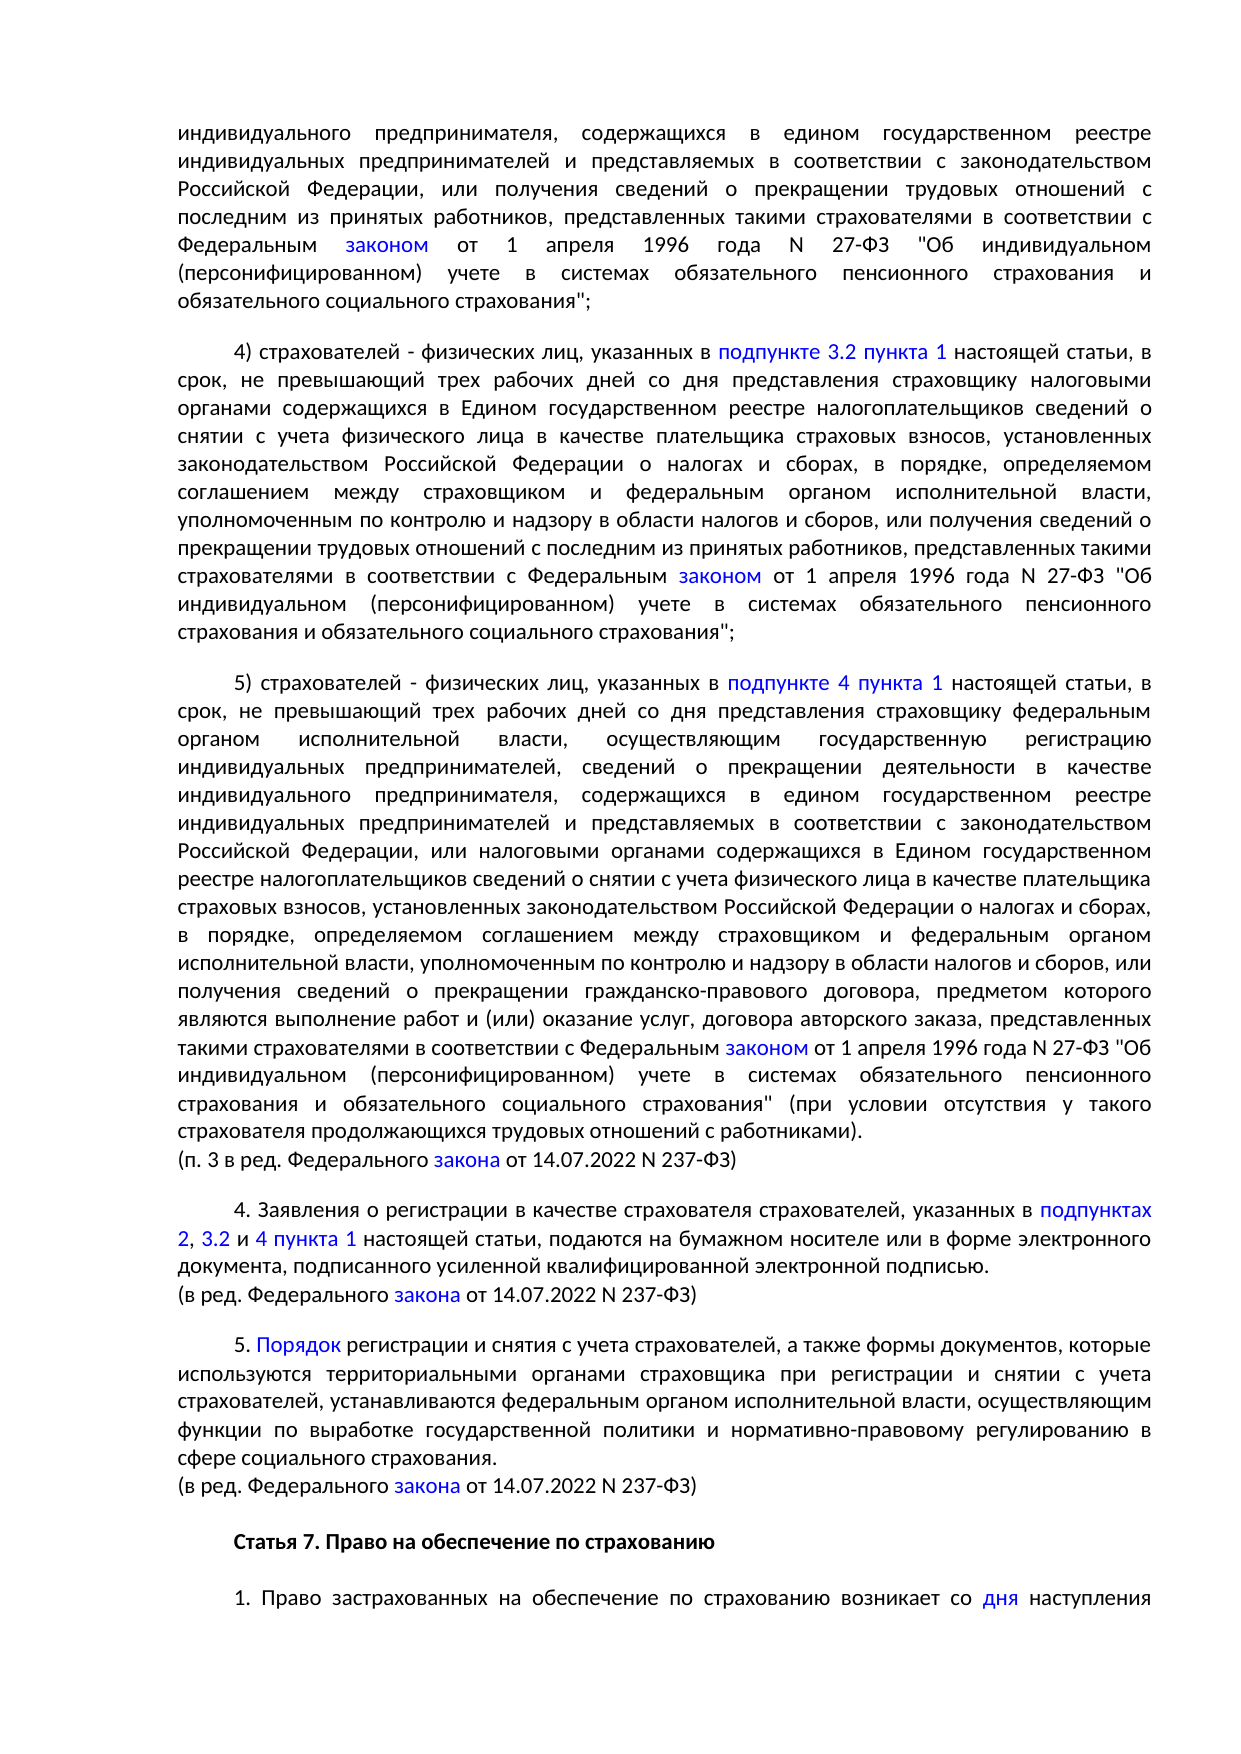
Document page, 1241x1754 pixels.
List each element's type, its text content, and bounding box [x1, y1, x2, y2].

text (в ред. Федерального закона от 14.07.2022 N 237-ФЗ) [177, 1471, 1152, 1499]
text 5) страхователей - физических лиц, указанных в подпункте 4 пункта 1 настоящей статьи, в срок, не превышающий трех рабочих дней со дня представления страховщику федеральным органом исполнительной власти, осуществляющим государственную регистрацию индивидуальных предпринимателей, сведений о прекращении деятельности в качестве индивидуального предпринимателя, содержащихся в едином государственном реестре индивидуальных предпринимателей и представляемых в соответствии с законодательством Российской Федерации, или налоговыми органами содержащихся в Едином государственном реестре налогоплательщиков сведений о снятии с учета физического лица в качестве плательщика страховых взносов, установленных законодательством Российской Федерации о налогах и сборах, в порядке, определяемом соглашением между страховщиком и федеральным органом исполнительной власти, уполномоченным по контролю и надзору в области налогов и сборов, или получения сведений о прекращении гражданско-правового договора, предметом которого являются выполнение работ и (или) оказание услуг, договора авторского заказа, представленных такими страхователями в соответствии с Федеральным законом от 1 апреля 1996 года N 27-ФЗ "Об индивидуальном (персонифицированном) учете в системах обязательного пенсионного страхования и обязательного социального страхования" (при условии отсутствия у такого страхователя продолжающихся трудовых отношений с работниками). [177, 668, 1152, 1145]
text (в ред. Федерального закона от 14.07.2022 N 237-ФЗ) [177, 1280, 1152, 1308]
title Статья 7. Право на обеспечение по страхованию [177, 1527, 1152, 1555]
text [177, 1583, 1152, 1611]
text 5. Порядок регистрации и снятия с учета страхователей, а также формы документов, которые используются территориальными органами страховщика при регистрации и снятии с учета страхователей, устанавливаются федеральным органом исполнительной власти, осуществляющим функции по выработке государственной политики и нормативно-правовому регулированию в сфере социального страхования. [177, 1331, 1152, 1471]
text 4. Заявления о регистрации в качестве страхователя страхователей, указанных в подпунктах 2, 3.2 и 4 пункта 1 настоящей статьи, подаются на бумажном носителе или в форме электронного документа, подписанного усиленной квалифицированной электронной подписью. [177, 1196, 1152, 1280]
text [177, 118, 1152, 314]
text 4) страхователей - физических лиц, указанных в подпункте 3.2 пункта 1 настоящей статьи, в срок, не превышающий трех рабочих дней со дня представления страховщику налоговыми органами содержащихся в Едином государственном реестре налогоплательщиков сведений о снятии с учета физического лица в качестве плательщика страховых взносов, установленных законодательством Российской Федерации о налогах и сборах, в порядке, определяемом соглашением между страховщиком и федеральным органом исполнительной власти, уполномоченным по контролю и надзору в области налогов и сборов, или получения сведений о прекращении трудовых отношений с последним из принятых работников, представленных такими страхователями в соответствии с Федеральным законом от 1 апреля 1996 года N 27-ФЗ "Об индивидуальном (персонифицированном) учете в системах обязательного пенсионного страхования и обязательного социального страхования"; [177, 337, 1152, 645]
text (п. 3 в ред. Федерального закона от 14.07.2022 N 237-ФЗ) [177, 1145, 1152, 1173]
